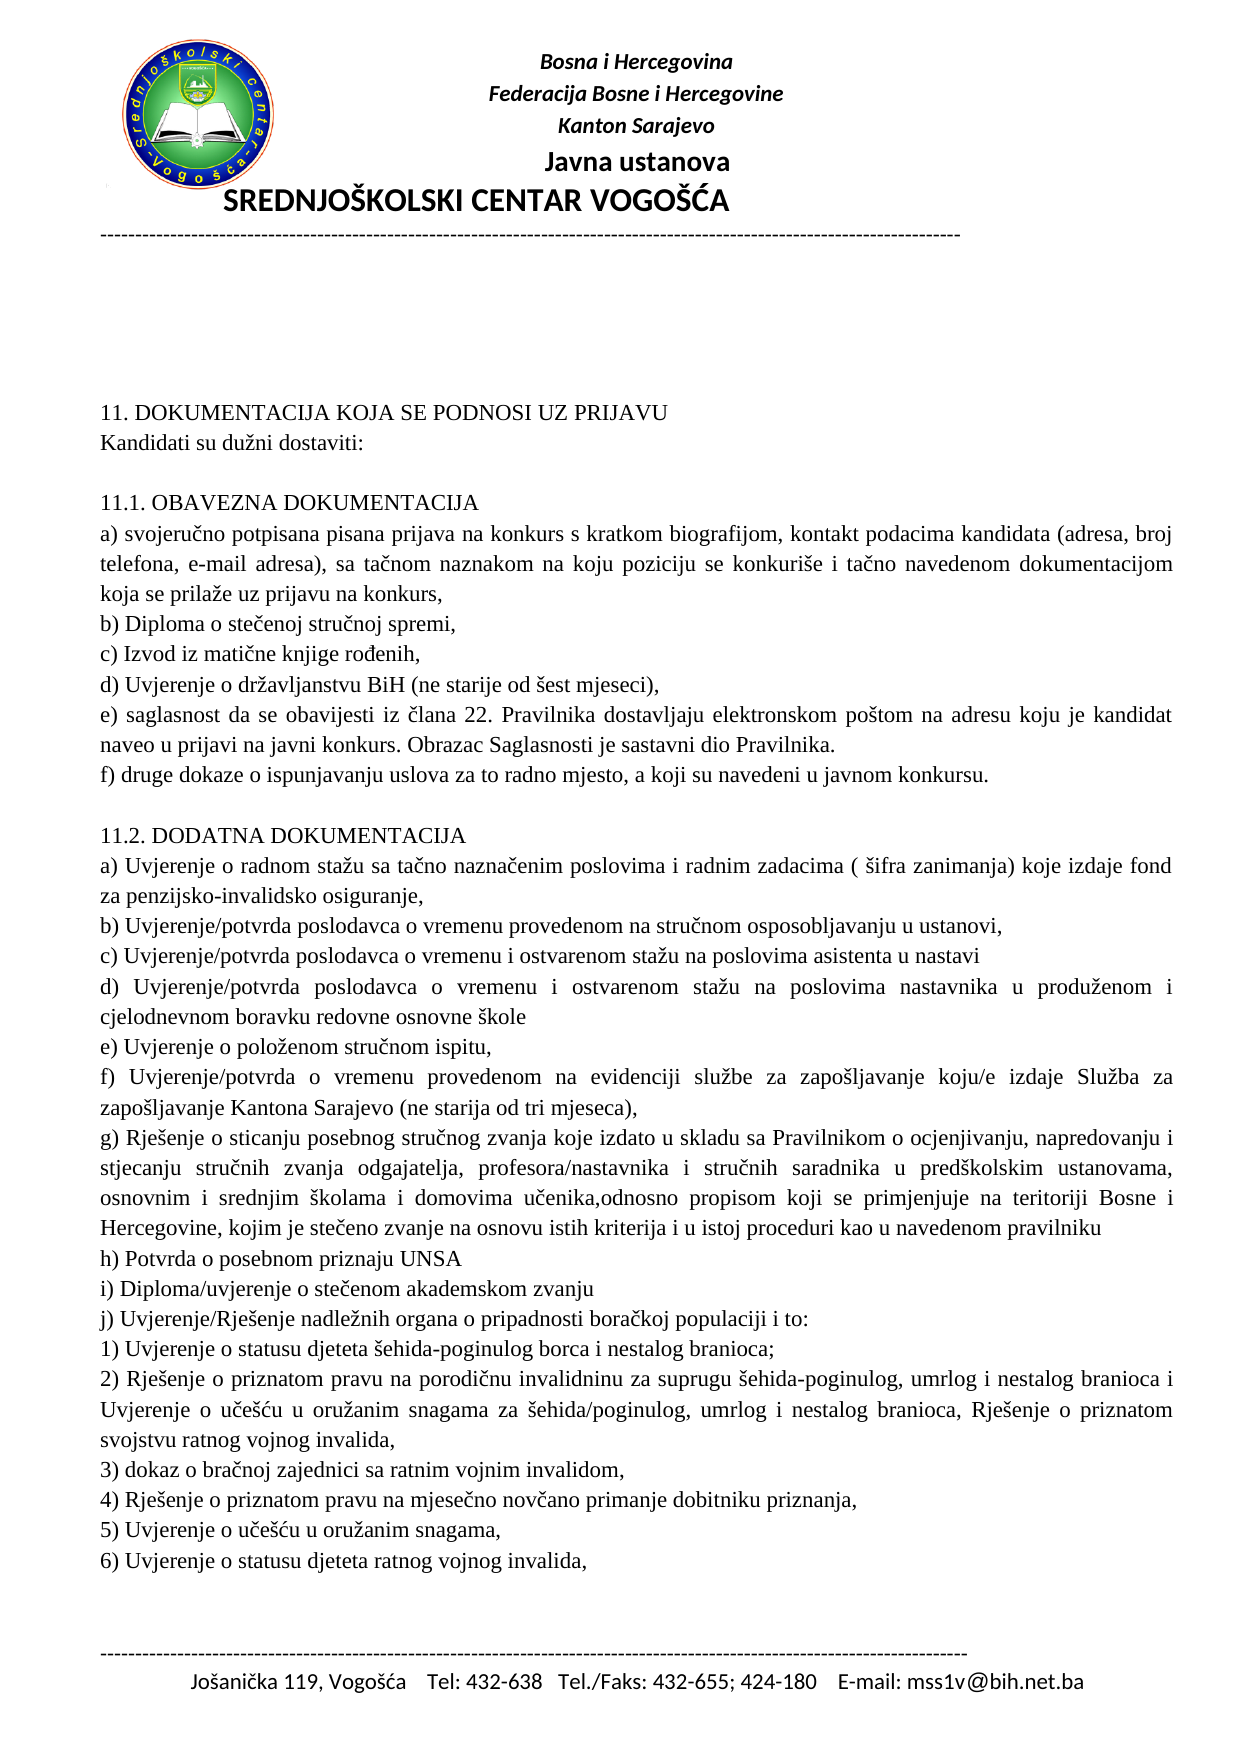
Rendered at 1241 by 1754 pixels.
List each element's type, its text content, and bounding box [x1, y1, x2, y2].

text 1) Uvjerenje o statusu djeteta šehida-poginulog borca i nestalog branioca; [100, 1335, 1175, 1362]
text c) Uvjerenje/potvrda poslodavca o vremenu i ostvarenom stažu na poslovima asistenta u nastavi [100, 943, 1175, 969]
text f) druge dokaze o ispunjavanju uslova za to radno mjesto, a koji su navedeni u javnom konkursu. [100, 761, 1175, 788]
text Kandidati su dužni dostaviti: [100, 429, 1175, 455]
text 4) Rješenje o priznatom pravu na mjesečno novčano primanje dobitniku priznanja, [100, 1486, 1175, 1513]
picture [244, 193, 250, 200]
text d) Uvjerenje o državljanstvu BiH (ne starije od šest mjeseci), [100, 671, 1175, 697]
text 2) Rješenje o priznatom pravu na porodičnu invalidninu za suprugu šehida-poginulog, umrlog i nestalog branioca i Uvjerenje o učešću u oružanim snagama za šehida/poginulog, umrlog i nestalog branioca, Rješenje o priznatom svojstvu ratnog vojnog invalida, [100, 1366, 1175, 1452]
text c) Izvod iz matične knjige rođenih, [100, 641, 1175, 667]
text h) Potvrda o posebnom priznaju UNSA [100, 1245, 1175, 1271]
text i) Diploma/uvjerenje o stečenom akademskom zvanju [100, 1275, 1175, 1301]
text 11.1. OBAVEZNA DOKUMENTACIJA [100, 489, 1175, 516]
text 11.2. DODATNA DOKUMENTACIJA [100, 822, 1175, 848]
text 3) dokaz o bračnoj zajednici sa ratnim vojnim invalidom, [100, 1456, 1175, 1482]
text e) Uvjerenje o položenom stručnom ispitu, [100, 1033, 1175, 1059]
text f) Uvjerenje/potvrda o vremenu provedenom na evidenciji službe za zapošljavanje koju/e izdaje Služba za zapošljavanje Kantona Sarajevo (ne starija od tri mjeseca), [100, 1063, 1175, 1120]
text b) Uvjerenje/potvrda poslodavca o vremenu provedenom na stručnom osposobljavanju u ustanovi, [100, 912, 1175, 939]
text 5) Uvjerenje o učešću u oružanim snagama, [100, 1517, 1175, 1543]
text b) Diploma o stečenoj stručnoj spremi, [100, 610, 1175, 637]
picture [87, 22, 313, 203]
text e) saglasnost da se obavijesti iz člana 22. Pravilnika dostavljaju elektronskom poštom na adresu koju je kandidat naveo u prijavi na javni konkurs. Obrazac Saglasnosti je sastavni dio Pravilnika. [100, 701, 1175, 757]
text d) Uvjerenje/potvrda poslodavca o vremenu i ostvarenom stažu na poslovima nastavnika u produženom i cjelodnevnom boravku redovne osnovne škole [100, 973, 1175, 1029]
text 11. DOKUMENTACIJA KOJA SE PODNOSI UZ PRIJAVU [100, 399, 1175, 425]
text j) Uvjerenje/Rješenje nadležnih organa o pripadnosti boračkoj populaciji i to: [100, 1305, 1175, 1331]
picture [279, 193, 289, 203]
text a) svojeručno potpisana pisana prijava na konkurs s kratkom biografijom, kontakt podacima kandidata (adresa, broj telefona, e-mail adresa), sa tačnom naznakom na koju poziciju se konkuriše i tačno navedenom dokumentacijom koja se prilaže uz prijavu na konkurs, [100, 520, 1175, 606]
text a) Uvjerenje o radnom stažu sa tačno naznačenim poslovima i radnim zadacima ( šifra zanimanja) koje izdaje fond za penzijsko-invalidsko osiguranje, [100, 852, 1175, 908]
text 6) Uvjerenje o statusu djeteta ratnog vojnog invalida, [100, 1547, 1175, 1573]
text g) Rješenje o sticanju posebnog stručnog zvanja koje izdato u skladu sa Pravilnikom o ocjenjivanju, napredovanju i stjecanju stručnih zvanja odgajatelja, profesora/nastavnika i stručnih saradnika u predškolskim ustanovama, osnovnim i srednjim školama i domovima učenika,odnosno propisom koji se primjenjuje na teritoriji Bosne i Hercegovine, kojim je stečeno zvanje na osnovu istih kriterija i u istoj proceduri kao u navedenom pravilniku [100, 1124, 1175, 1241]
